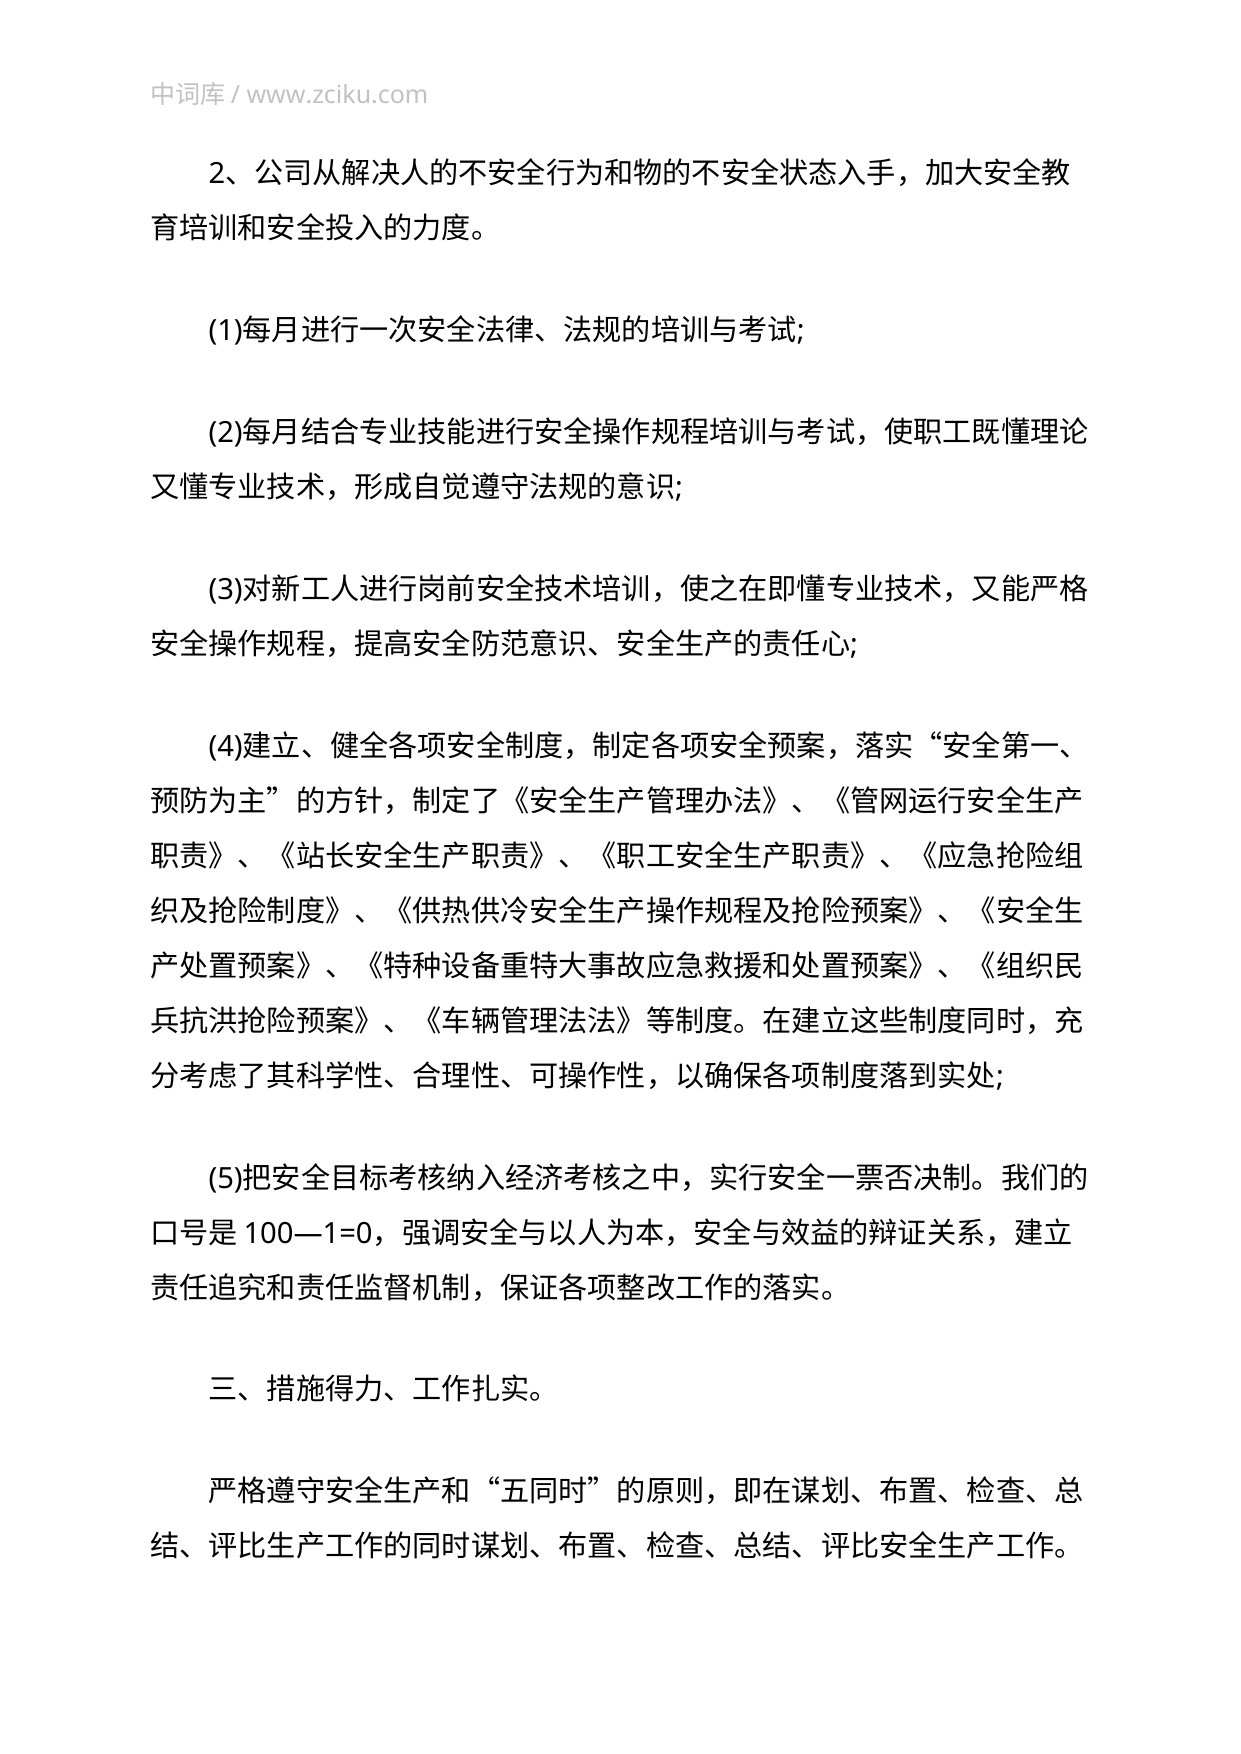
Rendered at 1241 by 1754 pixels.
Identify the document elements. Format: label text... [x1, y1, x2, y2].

text (1)每月进行一次安全法律、法规的培训与考试; [150, 307, 1090, 349]
text (4)建立、健全各项安全制度，制定各项安全预案，落实“安全第一、预防为主”的方针，制定了《安全生产管理办法》、《管网运行安全生产职责》、《站长安全生产职责》、《职工安全生产职责》、《应急抢险组织及抢险制度》、《供热供冷安全生产操作规程及抢险预案》、《安全生产处置预案》、《特种设备重特大事故应急救援和处置预案》、《组织民兵抗洪抢险预案》、《车辆管理法法》等制度。在建立这些制度同时，充分考虑了其科学性、合理性、可操作性，以确保各项制度落到实处; [150, 723, 1090, 1094]
text (3)对新工人进行岗前安全技术培训，使之在即懂专业技术，又能严格安全操作规程，提高安全防范意识、安全生产的责任心; [150, 566, 1090, 663]
text 三、措施得力、工作扎实。 [150, 1366, 1090, 1408]
text (5)把安全目标考核纳入经济考核之中，实行安全一票否决制。我们的口号是100—1=0，强调安全与以人为本，安全与效益的辩证关系，建立责任追究和责任监督机制，保证各项整改工作的落实。 [150, 1154, 1090, 1306]
text (2)每月结合专业技能进行安全操作规程培训与考试，使职工既懂理论又懂专业技术，形成自觉遵守法规的意识; [150, 409, 1090, 506]
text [150, 1468, 1090, 1565]
text 2、公司从解决人的不安全行为和物的不安全状态入手，加大安全教育培训和安全投入的力度。 [150, 150, 1090, 247]
